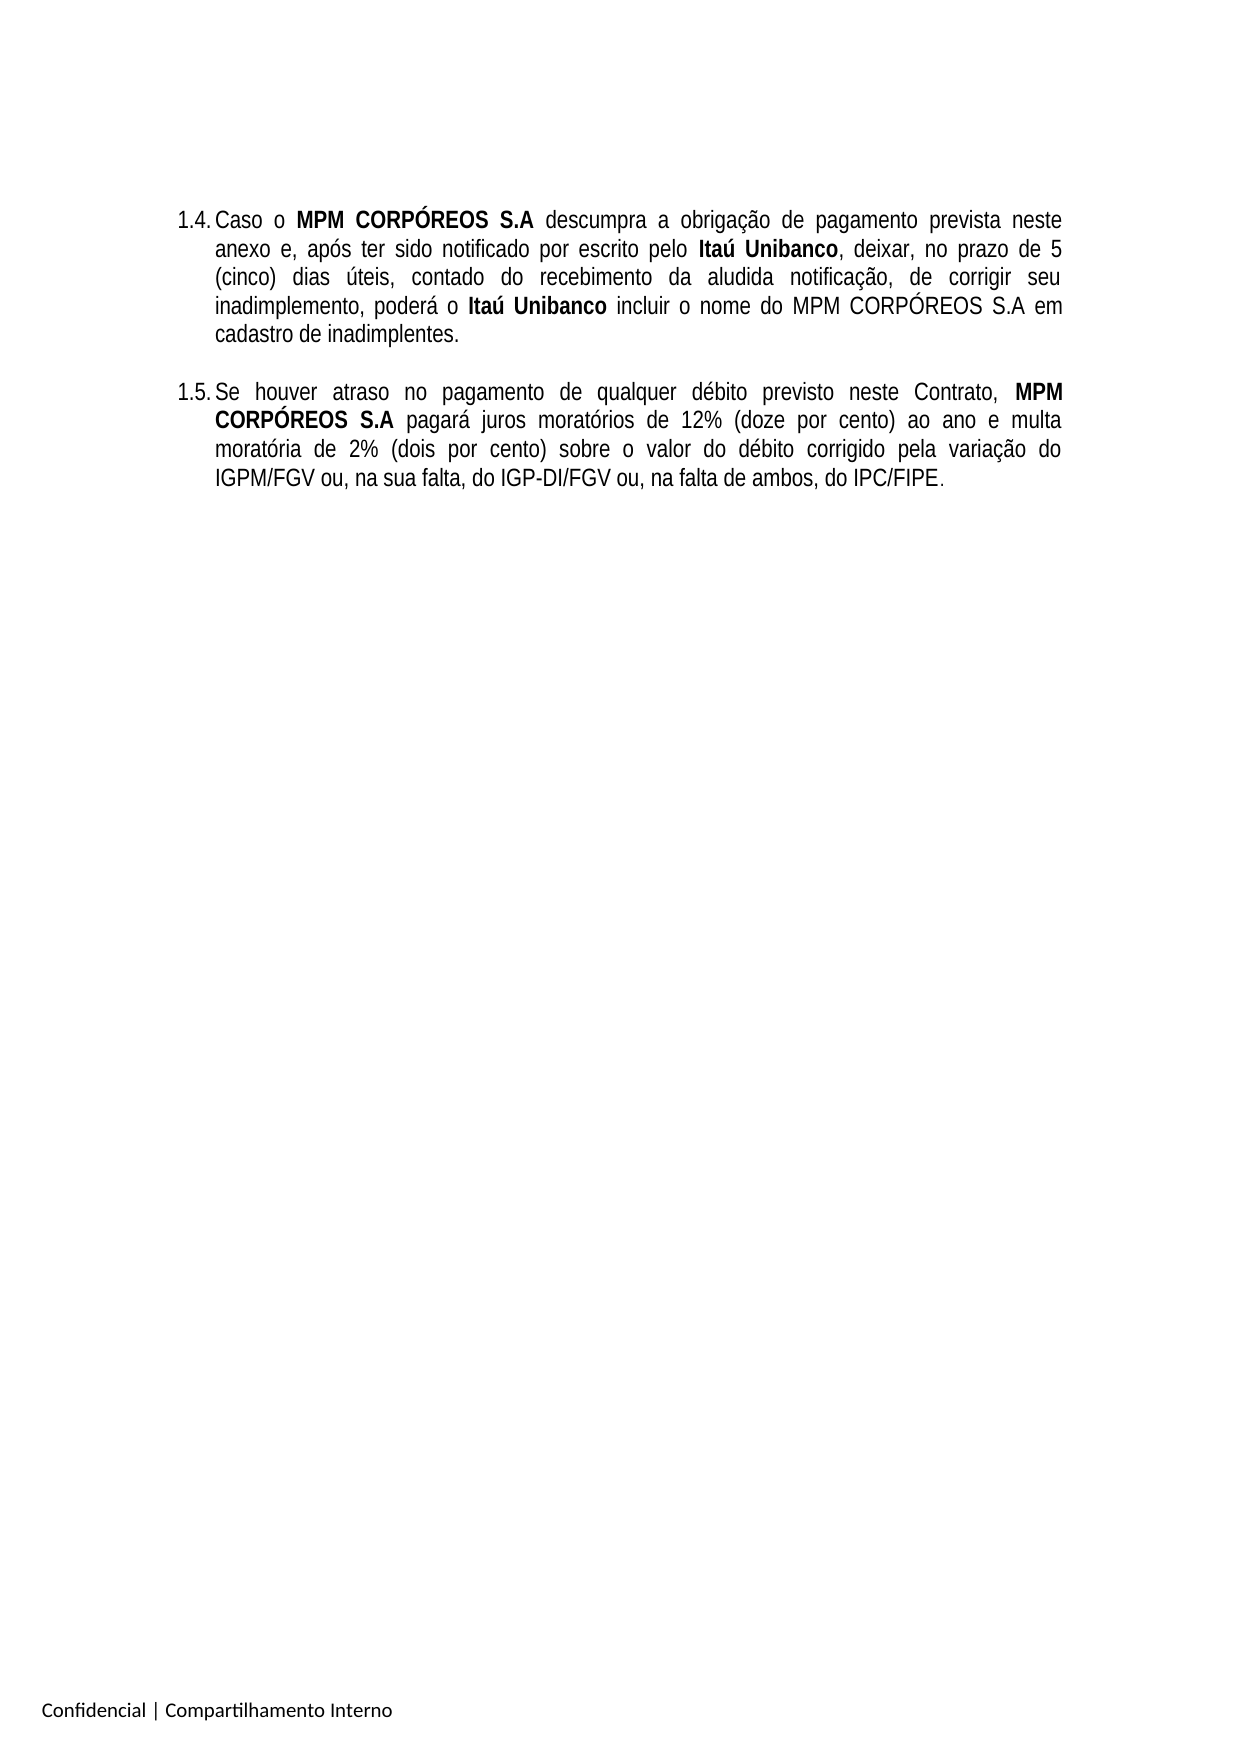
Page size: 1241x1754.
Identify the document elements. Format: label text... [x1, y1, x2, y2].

list Caso o MPM CORPÓREOS S.A descumpra a obrigação de pagamento prevista neste anexo e, após ter sido notificado por escrito pelo Itaú Unibanco, deixar, no prazo de 5 (cinco) dias úteis, contado do recebimento da aludida notificação, de corrigir seu inadimplemento, poderá o Itaú Unibanco incluir o nome do MPM CORPÓREOS S.A em cadastro de inadimplentes. [177, 205, 1063, 348]
list Se houver atraso no pagamento de qualquer débito previsto neste Contrato, MPM CORPÓREOS S.A pagará juros moratórios de 12% (doze por cento) ao ano e multa moratória de 2% (dois por cento) sobre o valor do débito corrigido pela variação do IGPM/FGV ou, na sua falta, do IGP-DI/FGV ou, na falta de ambos, do IPC/FIPE. [177, 377, 1063, 491]
